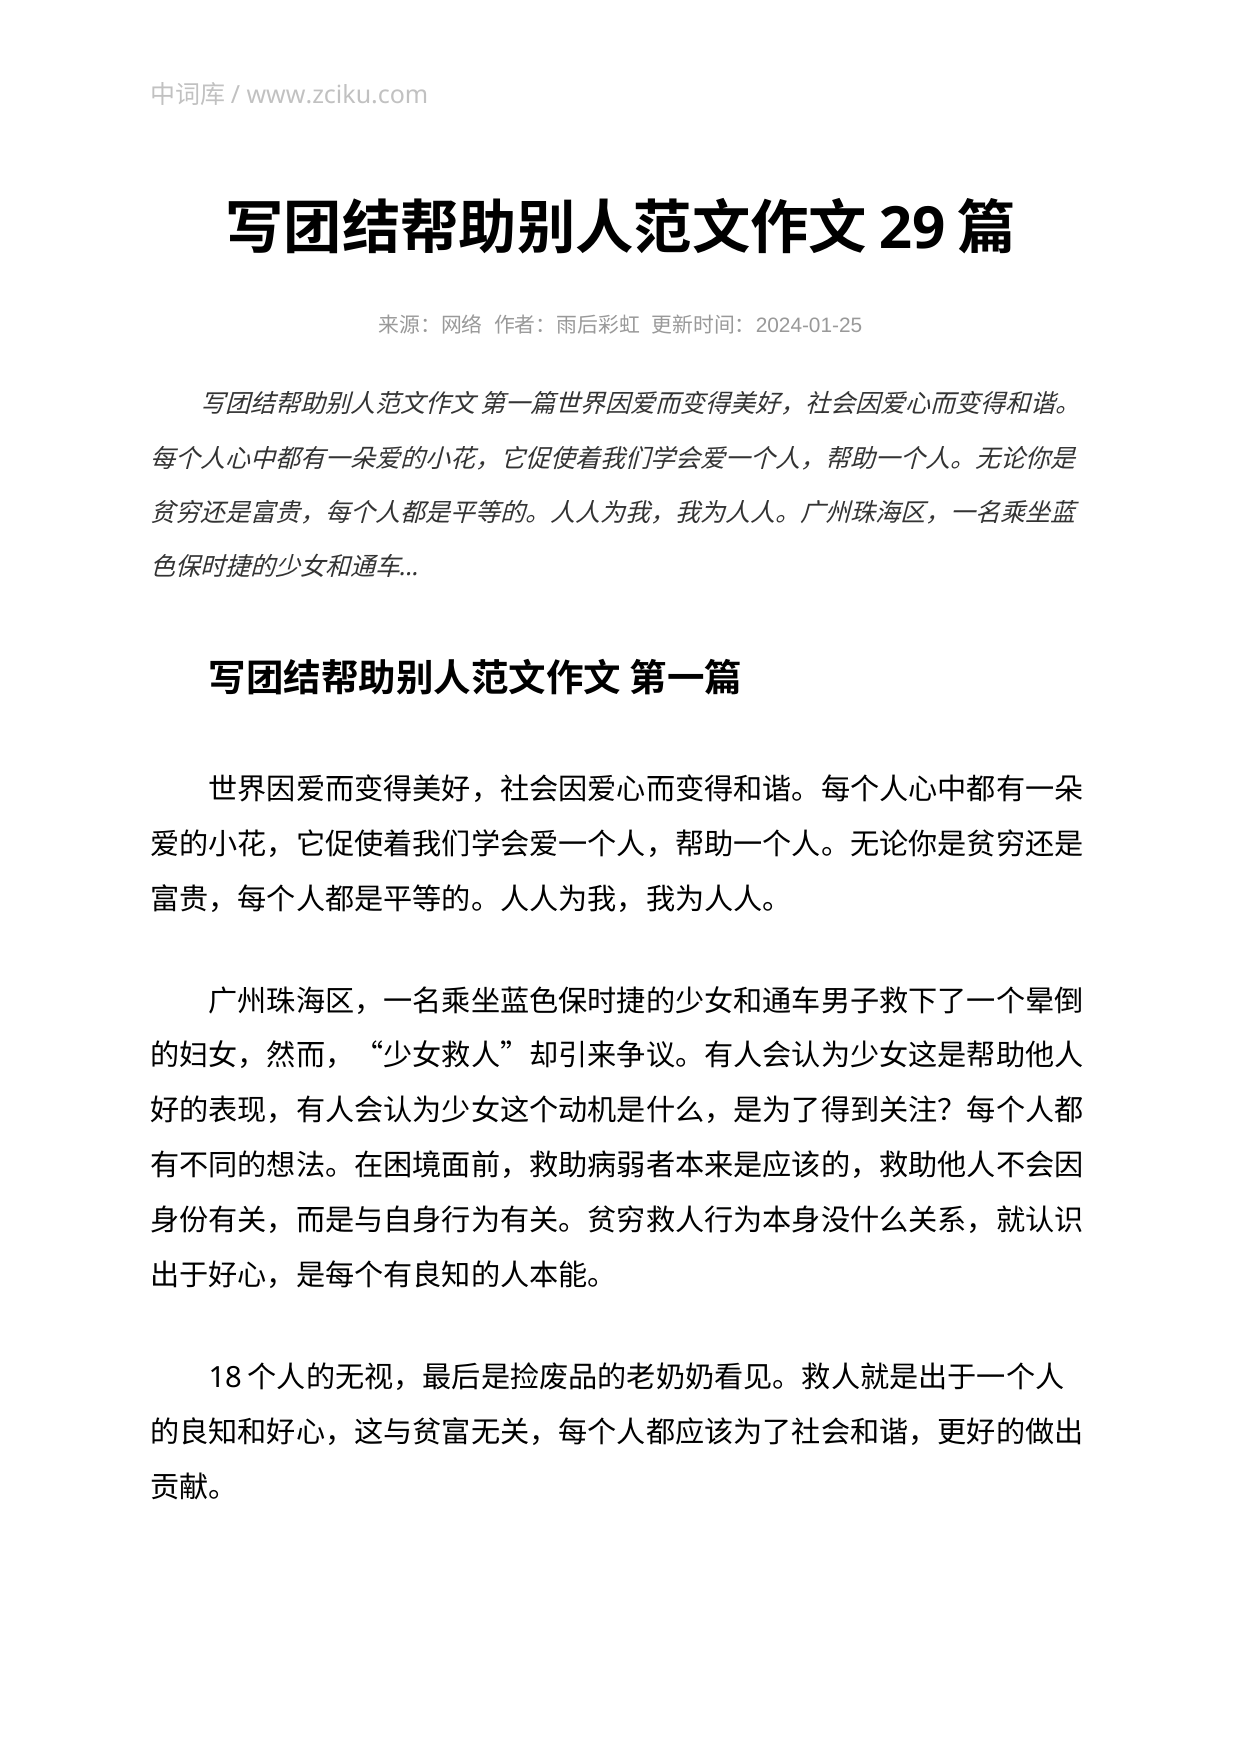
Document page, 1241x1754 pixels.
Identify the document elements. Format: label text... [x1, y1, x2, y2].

text 来源：网络 作者：雨后彩虹 更新时间：2024-01-25 [150, 313, 1090, 337]
text 写团结帮助别人范文作文 第一篇 [150, 648, 1090, 702]
text 世界因爱而变得美好，社会因爱心而变得和谐。每个人心中都有一朵爱的小花，它促使着我们学会爱一个人，帮助一个人。无论你是贫穷还是富贵，每个人都是平等的。人人为我，我为人人。 [150, 766, 1090, 918]
subtitle 写团结帮助别人范文作文29篇 [150, 181, 1090, 266]
text 写团结帮助别人范文作文 第一篇世界因爱而变得美好，社会因爱心而变得和谐。每个人心中都有一朵爱的小花，它促使着我们学会爱一个人，帮助一个人。无论你是贫穷还是富贵，每个人都是平等的。人人为我，我为人人。广州珠海区，一名乘坐蓝色保时捷的少女和通车... [150, 384, 1090, 583]
text 18个人的无视，最后是捡废品的老奶奶看见。救人就是出于一个人的良知和好心，这与贫富无关，每个人都应该为了社会和谐，更好的做出贡献。 [150, 1353, 1090, 1506]
text 广州珠海区，一名乘坐蓝色保时捷的少女和通车男子救下了一个晕倒的妇女，然而，“少女救人”却引来争议。有人会认为少女这是帮助他人好的表现，有人会认为少女这个动机是什么，是为了得到关注？每个人都有不同的想法。在困境面前，救助病弱者本来是应该的，救助他人不会因身份有关，而是与自身行为有关。贫穷救人行为本身没什么关系，就认识出于好心，是每个有良知的人本能。 [150, 977, 1090, 1294]
